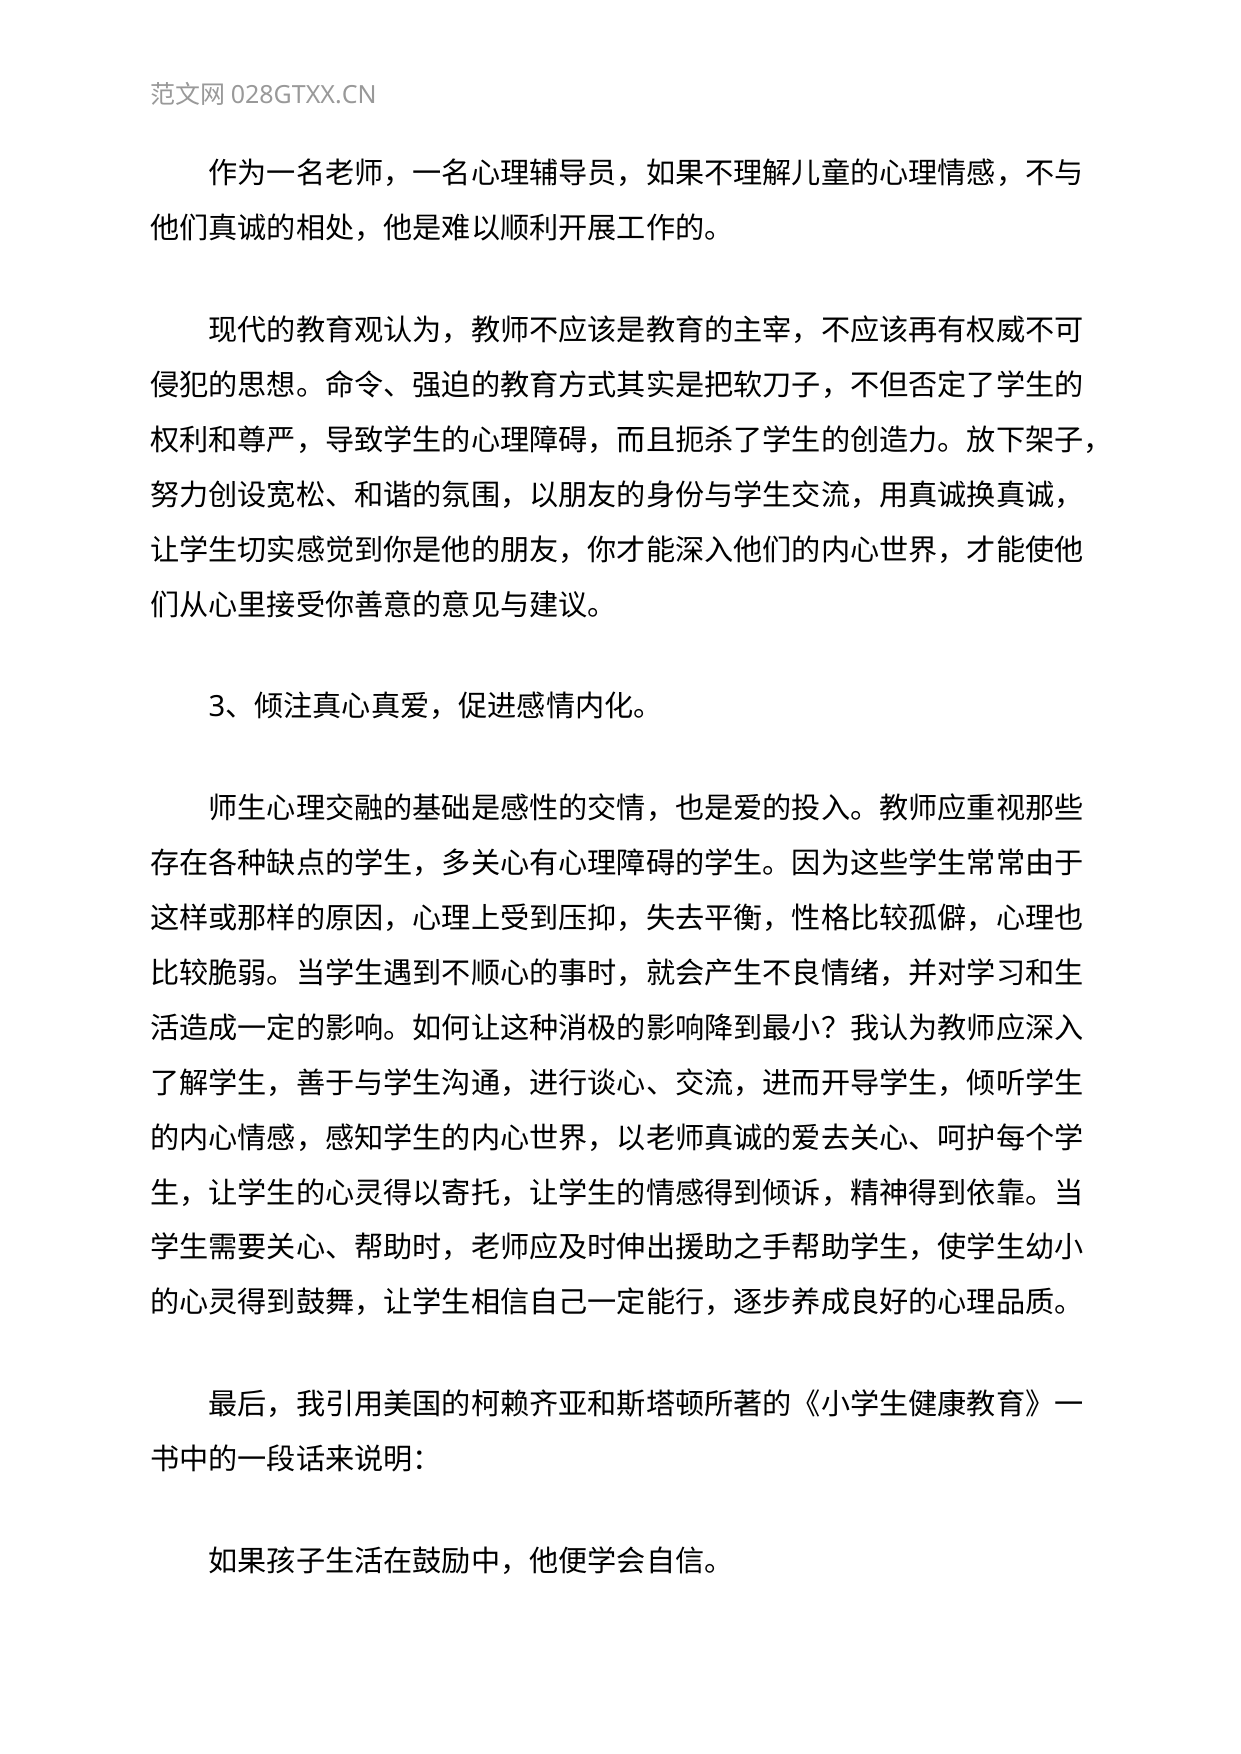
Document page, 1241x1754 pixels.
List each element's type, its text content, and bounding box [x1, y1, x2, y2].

text 如果孩子生活在鼓励中，他便学会自信。 [150, 1537, 1090, 1580]
text 作为一名老师，一名心理辅导员，如果不理解儿童的心理情感，不与他们真诚的相处，他是难以顺利开展工作的。 [150, 150, 1090, 247]
text 现代的教育观认为，教师不应该是教育的主宰，不应该再有权威不可侵犯的思想。命令、强迫的教育方式其实是把软刀子，不但否定了学生的权利和尊严，导致学生的心理障碍，而且扼杀了学生的创造力。放下架子，努力创设宽松、和谐的氛围，以朋友的身份与学生交流，用真诚换真诚，让学生切实感觉到你是他的朋友，你才能深入他们的内心世界，才能使他们从心里接受你善意的意见与建议。 [150, 307, 1090, 623]
text 3、倾注真心真爱，促进感情内化。 [150, 683, 1090, 725]
text 最后，我引用美国的柯赖齐亚和斯塔顿所著的《小学生健康教育》一书中的一段话来说明： [150, 1381, 1090, 1478]
text 师生心理交融的基础是感性的交情，也是爱的投入。教师应重视那些存在各种缺点的学生，多关心有心理障碍的学生。因为这些学生常常由于这样或那样的原因，心理上受到压抑，失去平衡，性格比较孤僻，心理也比较脆弱。当学生遇到不顺心的事时，就会产生不良情绪，并对学习和生活造成一定的影响。如何让这种消极的影响降到最小？我认为教师应深入了解学生，善于与学生沟通，进行谈心、交流，进而开导学生，倾听学生的内心情感，感知学生的内心世界，以老师真诚的爱去关心、呵护每个学生，让学生的心灵得以寄托，让学生的情感得到倾诉，精神得到依靠。当学生需要关心、帮助时，老师应及时伸出援助之手帮助学生，使学生幼小的心灵得到鼓舞，让学生相信自己一定能行，逐步养成良好的心理品质。 [150, 785, 1090, 1321]
